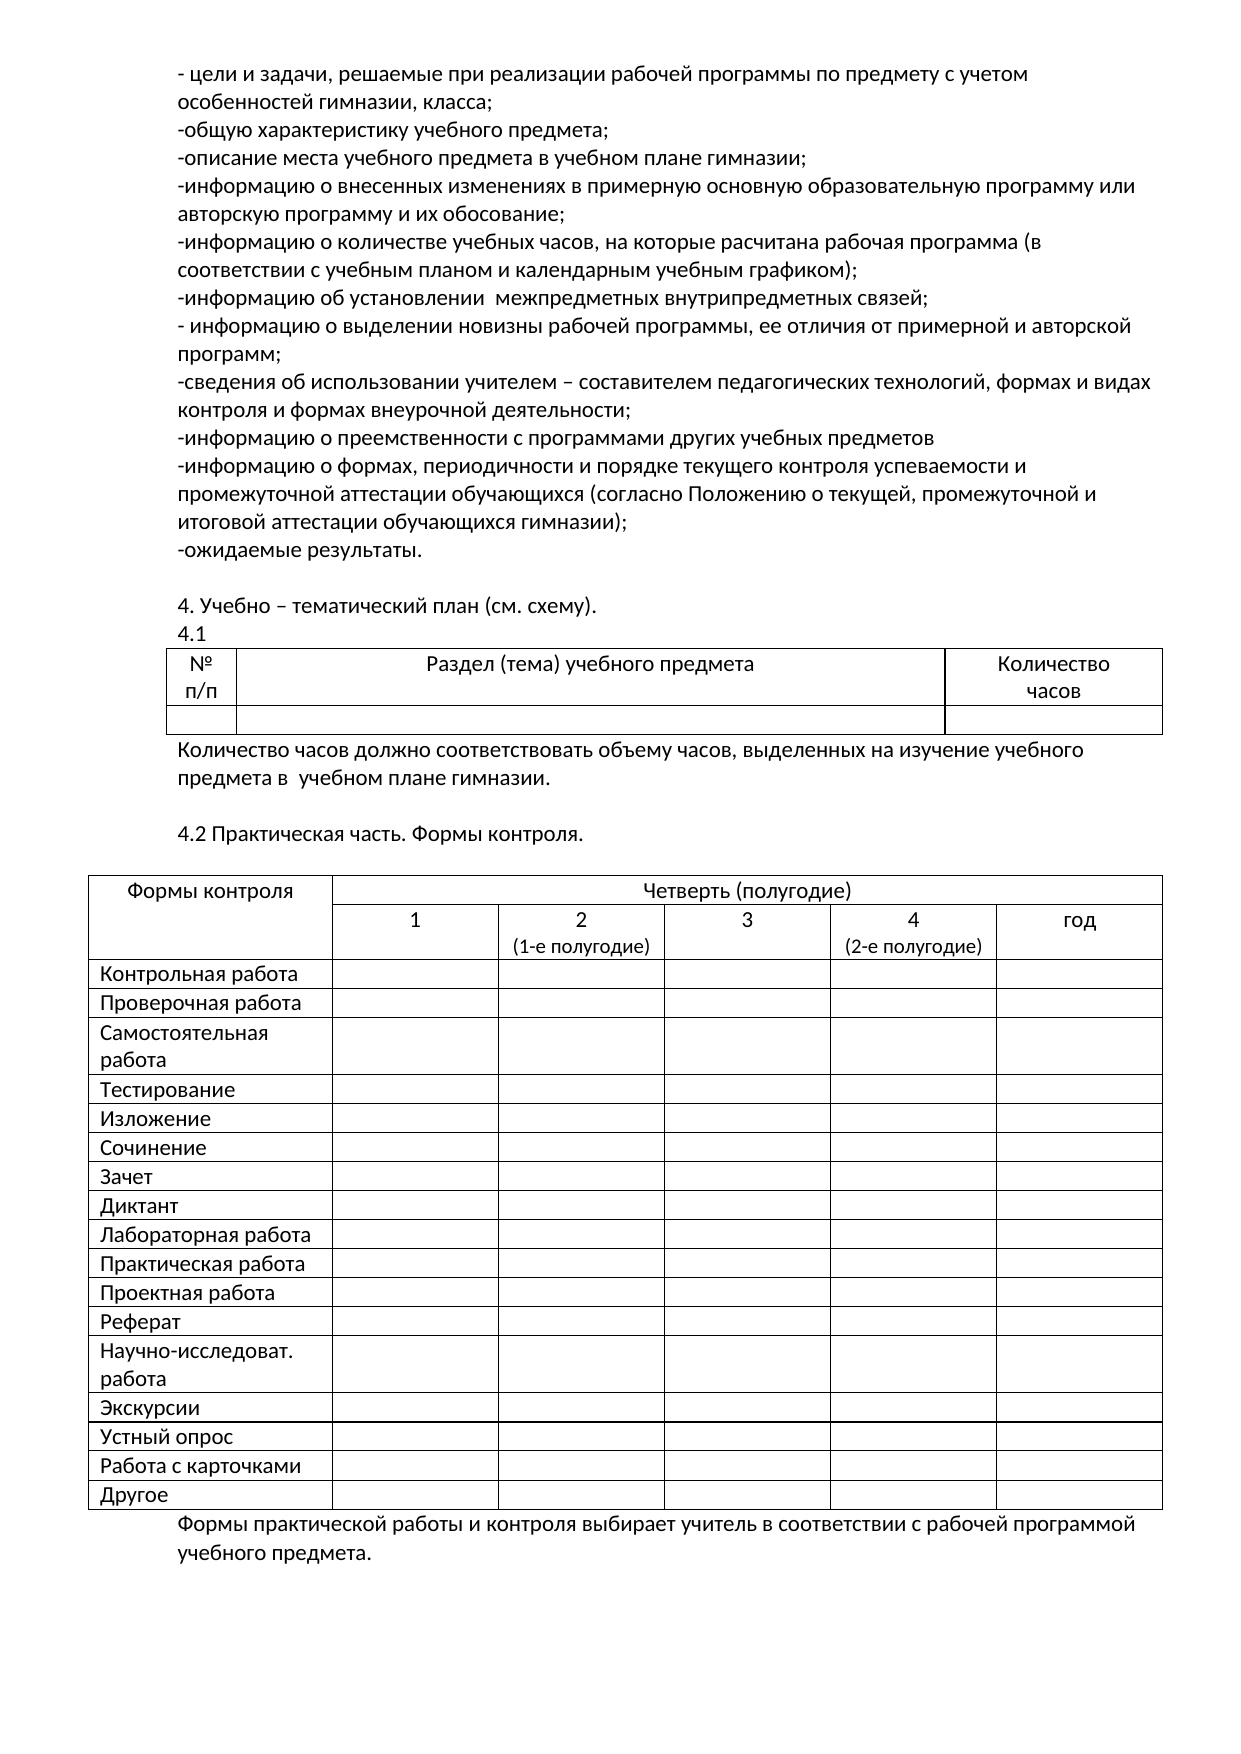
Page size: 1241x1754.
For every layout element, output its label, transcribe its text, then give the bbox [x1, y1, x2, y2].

table_cell [997, 989, 1162, 1017]
table_cell [333, 960, 498, 987]
table_cell [997, 1162, 1162, 1190]
text Формы практической работы и контроля выбирает учитель в соответствии с рабочей программой учебного предмета. [177, 1509, 1167, 1566]
table_cell 1 [333, 905, 498, 958]
table_cell 3 [665, 905, 830, 958]
text 4.2 Практическая часть. Формы контроля. [177, 819, 1167, 847]
text Количество часов должно соответствовать объему часов, выделенных на изучение учебного предмета в учебном плане гимназии. [177, 735, 1167, 791]
table_cell Контрольная работа [89, 960, 332, 987]
table_cell [665, 1104, 830, 1132]
table_cell Диктант [89, 1191, 332, 1219]
table_cell [499, 1133, 664, 1161]
table_cell [831, 1162, 996, 1190]
table_cell [997, 1220, 1162, 1248]
table_cell Зачет [89, 1162, 332, 1190]
table_cell [997, 960, 1162, 987]
table_cell [997, 1191, 1162, 1219]
table_cell [333, 1336, 498, 1392]
text - цели и задачи, решаемые при реализации рабочей программы по предмету с учетом особенностей гимназии, класса; [177, 59, 1167, 115]
table_cell Другое [89, 1481, 332, 1508]
table_cell [499, 960, 664, 987]
table_cell [831, 1133, 996, 1161]
table_cell [665, 1191, 830, 1219]
table_cell [997, 1075, 1162, 1103]
table_cell [997, 1336, 1162, 1392]
table_cell Работа с карточками [89, 1451, 332, 1479]
table_cell [665, 1451, 830, 1479]
table_cell [665, 1220, 830, 1248]
table_cell Самостоятельная работа [89, 1018, 332, 1074]
table_cell [997, 1104, 1162, 1132]
table_cell [997, 1423, 1162, 1450]
table_cell [333, 1191, 498, 1219]
text -информацию о количестве учебных часов, на которые расчитана рабочая программа (в соответствии с учебным планом и календарным учебным графиком); [177, 227, 1167, 283]
table_cell [831, 1191, 996, 1219]
table_cell [167, 706, 236, 734]
table_cell [997, 1307, 1162, 1335]
table_cell [499, 1249, 664, 1277]
table_cell [333, 1075, 498, 1103]
text 4.1 [177, 619, 1167, 648]
table_cell Сочинение [89, 1133, 332, 1161]
table_cell 4 (2-е полугодие) [831, 905, 996, 958]
table_cell [499, 1336, 664, 1392]
table_cell [333, 1133, 498, 1161]
table_cell год [997, 905, 1162, 958]
table_cell [499, 1393, 664, 1421]
table_cell [997, 1278, 1162, 1306]
text -ожидаемые результаты. [177, 536, 1167, 563]
table_cell [831, 1336, 996, 1392]
table_cell [831, 1423, 996, 1450]
table_cell [499, 1481, 664, 1508]
table_cell [499, 1278, 664, 1306]
table_cell [946, 706, 1162, 734]
table_cell [997, 1451, 1162, 1479]
table_cell [831, 1075, 996, 1103]
table_cell Проектная работа [89, 1278, 332, 1306]
table_cell 2 (1-е полугодие) [499, 905, 664, 958]
table_cell [333, 1249, 498, 1277]
table_cell Научно-исследоват. работа [89, 1336, 332, 1392]
table_cell [333, 1104, 498, 1132]
table_cell [831, 1393, 996, 1421]
table_cell [831, 1481, 996, 1508]
table_cell [499, 1104, 664, 1132]
text -информацию о внесенных изменениях в примерную основную образовательную программу или авторскую программу и их обосование; [177, 171, 1167, 227]
table_cell [499, 1191, 664, 1219]
table_cell Лабораторная работа [89, 1220, 332, 1248]
table_cell [831, 1307, 996, 1335]
table_cell [333, 1162, 498, 1190]
table_cell [997, 1133, 1162, 1161]
table_cell Проверочная работа [89, 989, 332, 1017]
table_cell [665, 1481, 830, 1508]
table_cell [665, 1018, 830, 1074]
table_cell [333, 989, 498, 1017]
table_cell [499, 1075, 664, 1103]
table_cell [333, 1451, 498, 1479]
table_cell [499, 1018, 664, 1074]
table_header Раздел (тема) учебного предмета [237, 649, 944, 705]
table_cell Изложение [89, 1104, 332, 1132]
table_cell Практическая работа [89, 1249, 332, 1277]
table_cell Реферат [89, 1307, 332, 1335]
table_cell [499, 1423, 664, 1450]
table_cell [499, 1451, 664, 1479]
table_cell Тестирование [89, 1075, 332, 1103]
table_header Количество часов [946, 649, 1162, 705]
table_cell [499, 1220, 664, 1248]
table_cell [665, 960, 830, 987]
table_cell [831, 1104, 996, 1132]
table_cell [831, 1018, 996, 1074]
text -сведения об использовании учителем – составителем педагогических технологий, формах и видах контроля и формах внеурочной деятельности; [177, 367, 1167, 423]
text -информацию о преемственности с программами других учебных предметов [177, 423, 1167, 451]
table_cell [665, 1075, 830, 1103]
text - информацию о выделении новизны рабочей программы, ее отличия от примерной и авторской программ; [177, 311, 1167, 367]
table_cell [665, 1249, 830, 1277]
table_cell [499, 989, 664, 1017]
table_cell Устный опрос [89, 1423, 332, 1450]
table_cell [665, 989, 830, 1017]
table_cell [665, 1423, 830, 1450]
table_cell [997, 1481, 1162, 1508]
text -общую характеристику учебного предмета; [177, 115, 1167, 143]
table_cell [831, 1278, 996, 1306]
table_cell [665, 1336, 830, 1392]
table_cell [333, 1393, 498, 1421]
table_header Четверть (полугодие) [333, 876, 1162, 904]
table_cell [333, 1018, 498, 1074]
text -информацию об установлении межпредметных внутрипредметных связей; [177, 283, 1167, 311]
table_cell [665, 1307, 830, 1335]
table_cell [831, 1220, 996, 1248]
table_cell [499, 1307, 664, 1335]
table_cell [831, 1451, 996, 1479]
table_cell [665, 1393, 830, 1421]
table_header № п/п [167, 649, 236, 705]
table_cell [499, 1162, 664, 1190]
table_cell [665, 1162, 830, 1190]
table_cell [831, 1249, 996, 1277]
table_cell [333, 1278, 498, 1306]
table_cell [997, 1393, 1162, 1421]
table_cell [333, 1481, 498, 1508]
table_cell [665, 1278, 830, 1306]
table_cell [997, 1249, 1162, 1277]
table_cell [831, 960, 996, 987]
table_cell [665, 1133, 830, 1161]
table_cell [831, 989, 996, 1017]
table_cell [997, 1018, 1162, 1074]
text -информацию о формах, периодичности и порядке текущего контроля успеваемости и промежуточной аттестации обучающихся (согласно Положению о текущей, промежуточной и итоговой аттестации обучающихся гимназии); [177, 451, 1167, 536]
text 4. Учебно – тематический план (см. схему). [177, 592, 1167, 619]
table_cell [237, 706, 944, 734]
table_header Формы контроля [89, 876, 332, 958]
table_cell [333, 1220, 498, 1248]
table_cell [333, 1307, 498, 1335]
table_cell [333, 1423, 498, 1450]
text -описание места учебного предмета в учебном плане гимназии; [177, 143, 1167, 171]
table_cell Экскурсии [89, 1393, 332, 1421]
